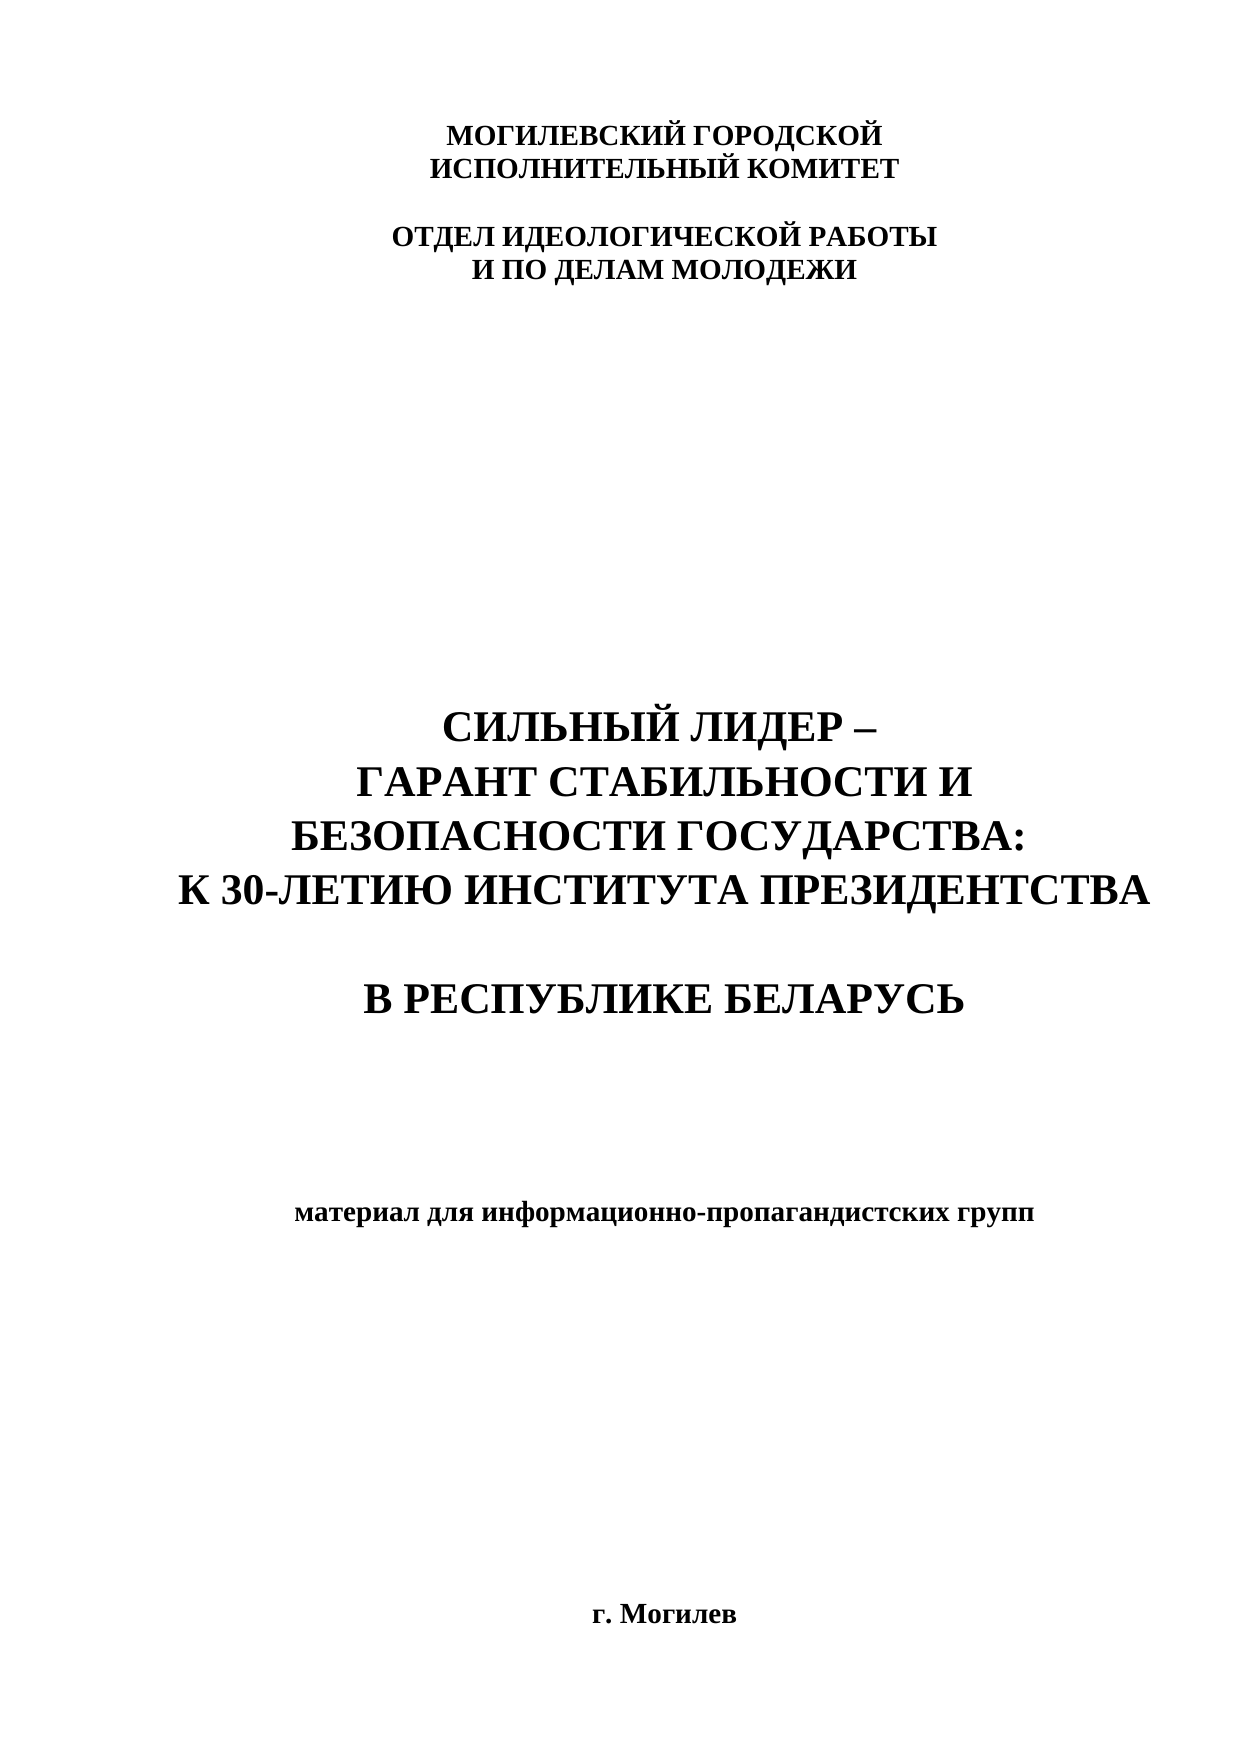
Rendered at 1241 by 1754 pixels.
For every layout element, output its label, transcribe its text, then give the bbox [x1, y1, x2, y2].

text ИСПОЛНИТЕЛЬНЫЙ КОМИТЕТ [177, 152, 1152, 185]
text материал для информационно-пропагандистских групп [177, 1194, 1152, 1228]
text ОТДЕЛ ИДЕОЛОГИЧЕСКОЙ РАБОТЫ [177, 219, 1152, 252]
text И ПО ДЕЛАМ МОЛОДЕЖИ [177, 252, 1152, 286]
text СИЛЬНЫЙ ЛИДЕР – ГАРАНТ СТАБИЛЬНОСТИ И БЕЗОПАСНОСТИ ГОСУДАРСТВА: К 30-ЛЕТИЮ ИНСТИТУТА ПРЕЗИДЕНТСТВА В РЕСПУБЛИКЕ БЕЛАРУСЬ [177, 701, 1152, 1022]
text МОГИЛЕВСКИЙ ГОРОДСКОЙ [177, 118, 1152, 152]
text г. Могилев [177, 1597, 1152, 1630]
